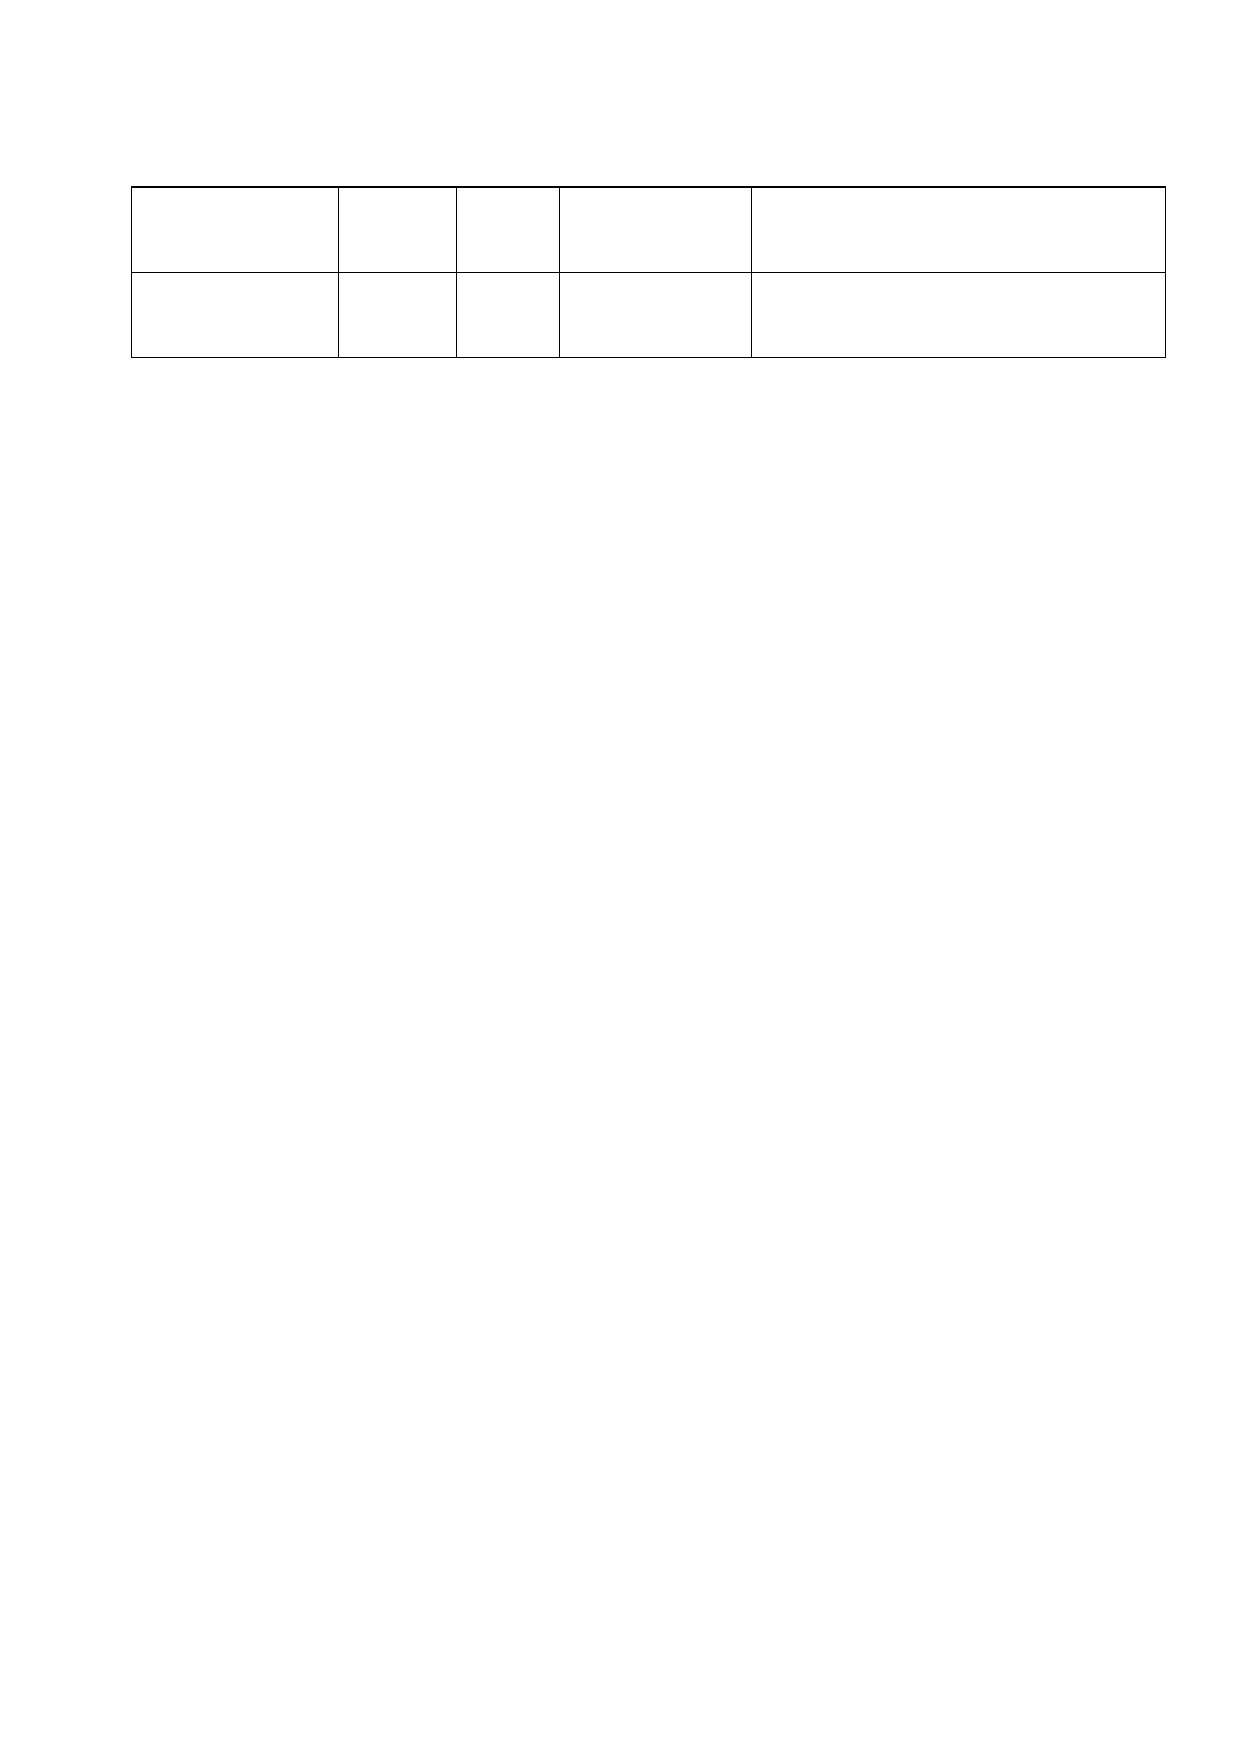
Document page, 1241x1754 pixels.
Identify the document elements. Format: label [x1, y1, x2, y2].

table_cell [752, 188, 1165, 272]
table_cell [752, 273, 1165, 357]
table_cell [339, 273, 456, 357]
table_cell [132, 188, 338, 272]
table_cell [132, 273, 338, 357]
table_cell [457, 273, 559, 357]
table_cell [560, 273, 751, 357]
table_cell [560, 188, 751, 272]
table_cell [457, 188, 559, 272]
table_cell [339, 188, 456, 272]
